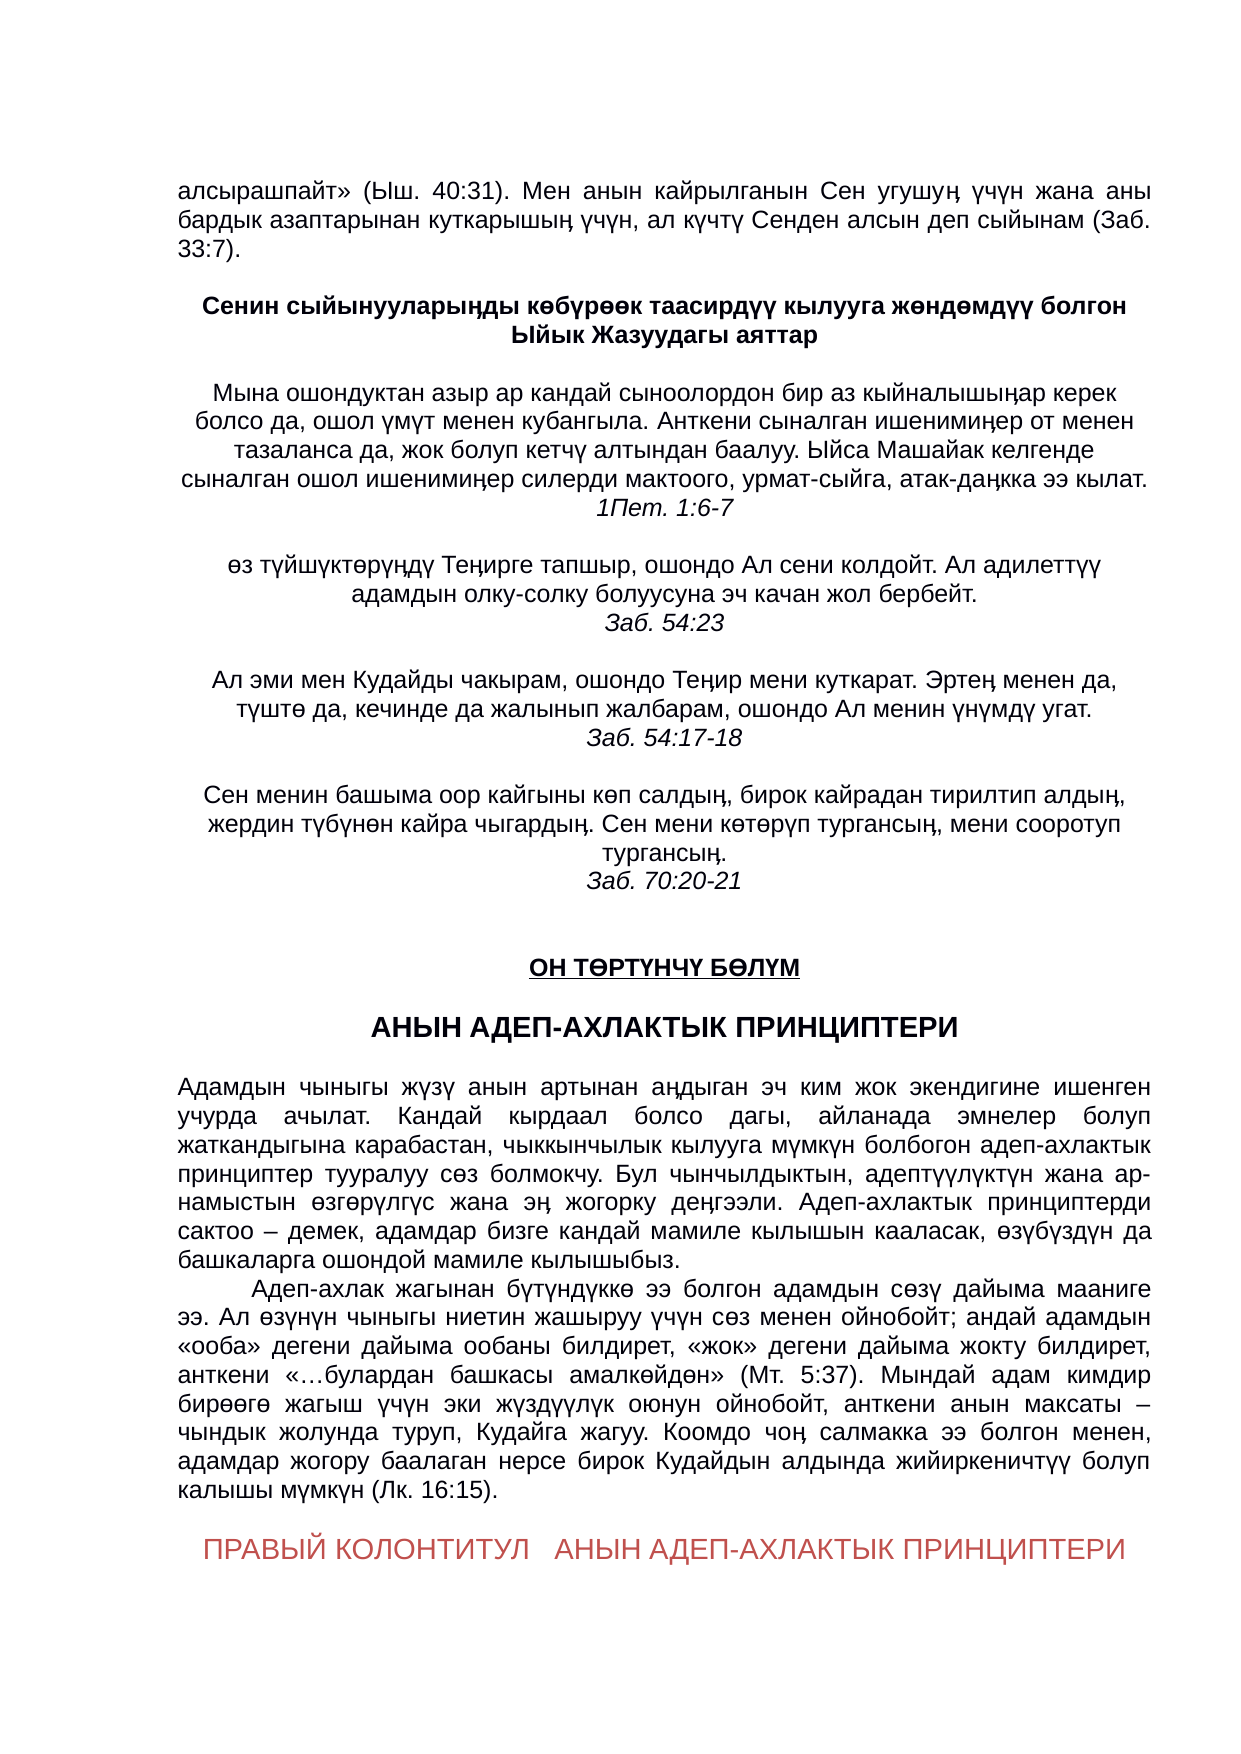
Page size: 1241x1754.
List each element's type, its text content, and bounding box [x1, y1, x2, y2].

text Адамдын чыныгы жүзү анын артынан аӊдыган эч ким жок экендигине ишенген учурда ачылат. Кандай кырдаал болсо дагы, айланада эмнелер болуп жаткандыгына карабастан, чыккынчылык кылууга мүмкүн болбогон адеп-ахлактык принциптер тууралуу сөз болмокчу. Бул чынчылдыктын, адептүүлүктүн жана ар-намыстын өзгөрүлгүс жана эӊ жогорку деӊгээли. Адеп-ахлактык принциптерди сактоо – демек, адамдар бизге кандай мамиле кылышын кааласак, өзүбүздүн да башкаларга ошондой мамиле кылышыбыз. [177, 1072, 1152, 1274]
text Мына ошондуктан азыр ар кандай сыноолордон бир аз кыйналышыӊар керек болсо да, ошол үмүт менен кубангыла. Анткени сыналган ишенимиӊер от менен тазаланса да, жок болуп кетчү алтындан баалуу. Ыйса Машайак келгенде сыналган ошол ишенимиӊер силерди мактоого, урмат-сыйга, атак-даӊкка ээ кылат. [177, 378, 1152, 493]
text Заб. 54:23 [177, 608, 1152, 636]
text Сен менин башыма оор кайгыны көп салдыӊ, бирок кайрадан тирилтип алдыӊ, жердин түбүнөн кайра чыгардыӊ. Сен мени көтөрүп тургансыӊ, мени сооротуп тургансыӊ. [177, 780, 1152, 866]
text Заб. 70:20-21 [177, 866, 1152, 895]
text өз түйшүктөрүӊдү Теӊирге тапшыр, ошондо Ал сени колдойт. Ал адилеттүү адамдын олку-солку болуусуна эч качан жол бербейт. [177, 550, 1152, 608]
text Сенин сыйынууларыӊды көбүрөөк таасирдүү кылууга жөндөмдүү болгон Ыйык Жазуудагы аяттар [177, 291, 1152, 349]
text правый колонтитул Анын адеп-ахлактык принциптери [177, 1532, 1152, 1566]
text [177, 176, 1152, 263]
text Ал эми мен Кудайды чакырам, ошондо Теӊир мени куткарат. Эртеӊ менен да, түштө да, кечинде да жалынып жалбарам, ошондо Ал менин үнүмдү угат. [177, 665, 1152, 723]
text Анын адеп-ахлактык принциптери [177, 1010, 1152, 1044]
text Адеп-ахлак жагынан бүтүндүккө ээ болгон адамдын сөзү дайыма мааниге ээ. Ал өзүнүн чыныгы ниетин жашыруу үчүн сөз менен ойнобойт; андай адамдын «ооба» дегени дайыма ообаны билдирет, «жок» дегени дайыма жокту билдирет, анткени «…булардан башкасы амалкөйдөн» (Мт. 5:37). Мындай адам кимдир бирөөгө жагыш үчүн эки жүздүүлүк оюнун ойнобойт, анткени анын максаты – чындык жолунда туруп, Кудайга жагуу. Коомдо чоӊ салмакка ээ болгон менен, адамдар жогору баалаган нерсе бирок Кудайдын алдында жийиркеничтүү болуп калышы мүмкүн (Лк. 16:15). [177, 1274, 1152, 1504]
text Он төртүнчү бөлүм [177, 953, 1152, 981]
text Заб. 54:17-18 [177, 723, 1152, 751]
text 1Пет. 1:6-7 [177, 493, 1152, 521]
